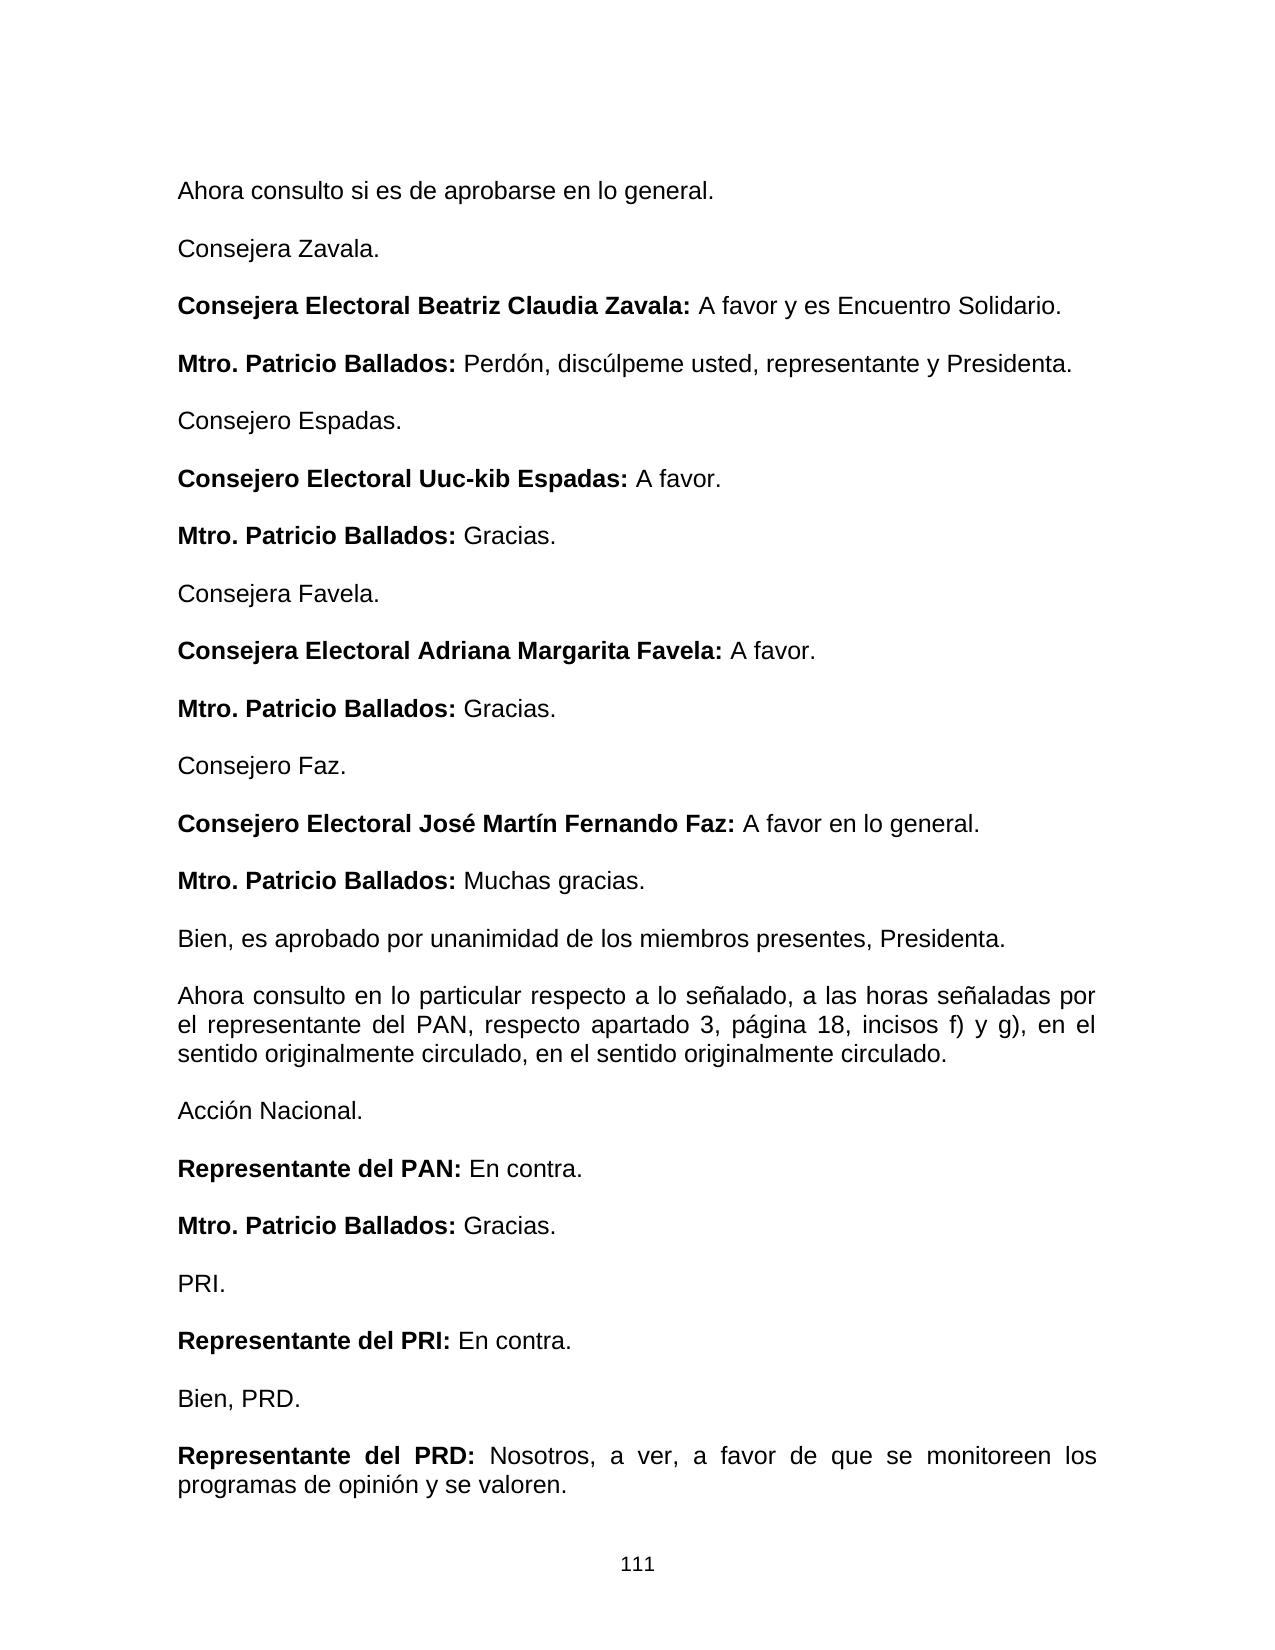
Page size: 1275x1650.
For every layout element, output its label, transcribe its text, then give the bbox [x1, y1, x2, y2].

text Mtro. Patricio Ballados: Gracias. [177, 694, 1098, 723]
text Acción Nacional. [177, 1096, 1098, 1125]
text PRI. [177, 1269, 1098, 1298]
text Mtro. Patricio Ballados: Gracias. [177, 521, 1098, 550]
text Consejera Electoral Adriana Margarita Favela: A favor. [177, 636, 1098, 665]
text Mtro. Patricio Ballados: Muchas gracias. [177, 866, 1098, 895]
text Representante del PRD: Nosotros, a ver, a favor de que se monitoreen los programas de opinión y se valoren. [177, 1441, 1098, 1499]
text Mtro. Patricio Ballados: Perdón, discúlpeme usted, representante y Presidenta. [177, 349, 1098, 378]
text Consejero Electoral Uuc-kib Espadas: A favor. [177, 464, 1098, 493]
text Mtro. Patricio Ballados: Gracias. [177, 1211, 1098, 1240]
text Consejero Espadas. [177, 406, 1098, 435]
text Consejera Electoral Beatriz Claudia Zavala: A favor y es Encuentro Solidario. [177, 291, 1098, 320]
text Ahora consulto si es de aprobarse en lo general. [177, 176, 1098, 205]
text Consejera Zavala. [177, 234, 1098, 263]
text Consejero Electoral José Martín Fernando Faz: A favor en lo general. [177, 809, 1098, 838]
text Consejero Faz. [177, 751, 1098, 780]
text Bien, es aprobado por unanimidad de los miembros presentes, Presidenta. [177, 924, 1098, 953]
text Bien, PRD. [177, 1384, 1098, 1413]
text Representante del PAN: En contra. [177, 1154, 1098, 1183]
text Ahora consulto en lo particular respecto a lo señalado, a las horas señaladas por el representante del PAN, respecto apartado 3, página 18, incisos f) y g), en el sentido originalmente circulado, en el sentido originalmente circulado. [177, 981, 1098, 1068]
text Consejera Favela. [177, 579, 1098, 608]
text Representante del PRI: En contra. [177, 1326, 1098, 1355]
